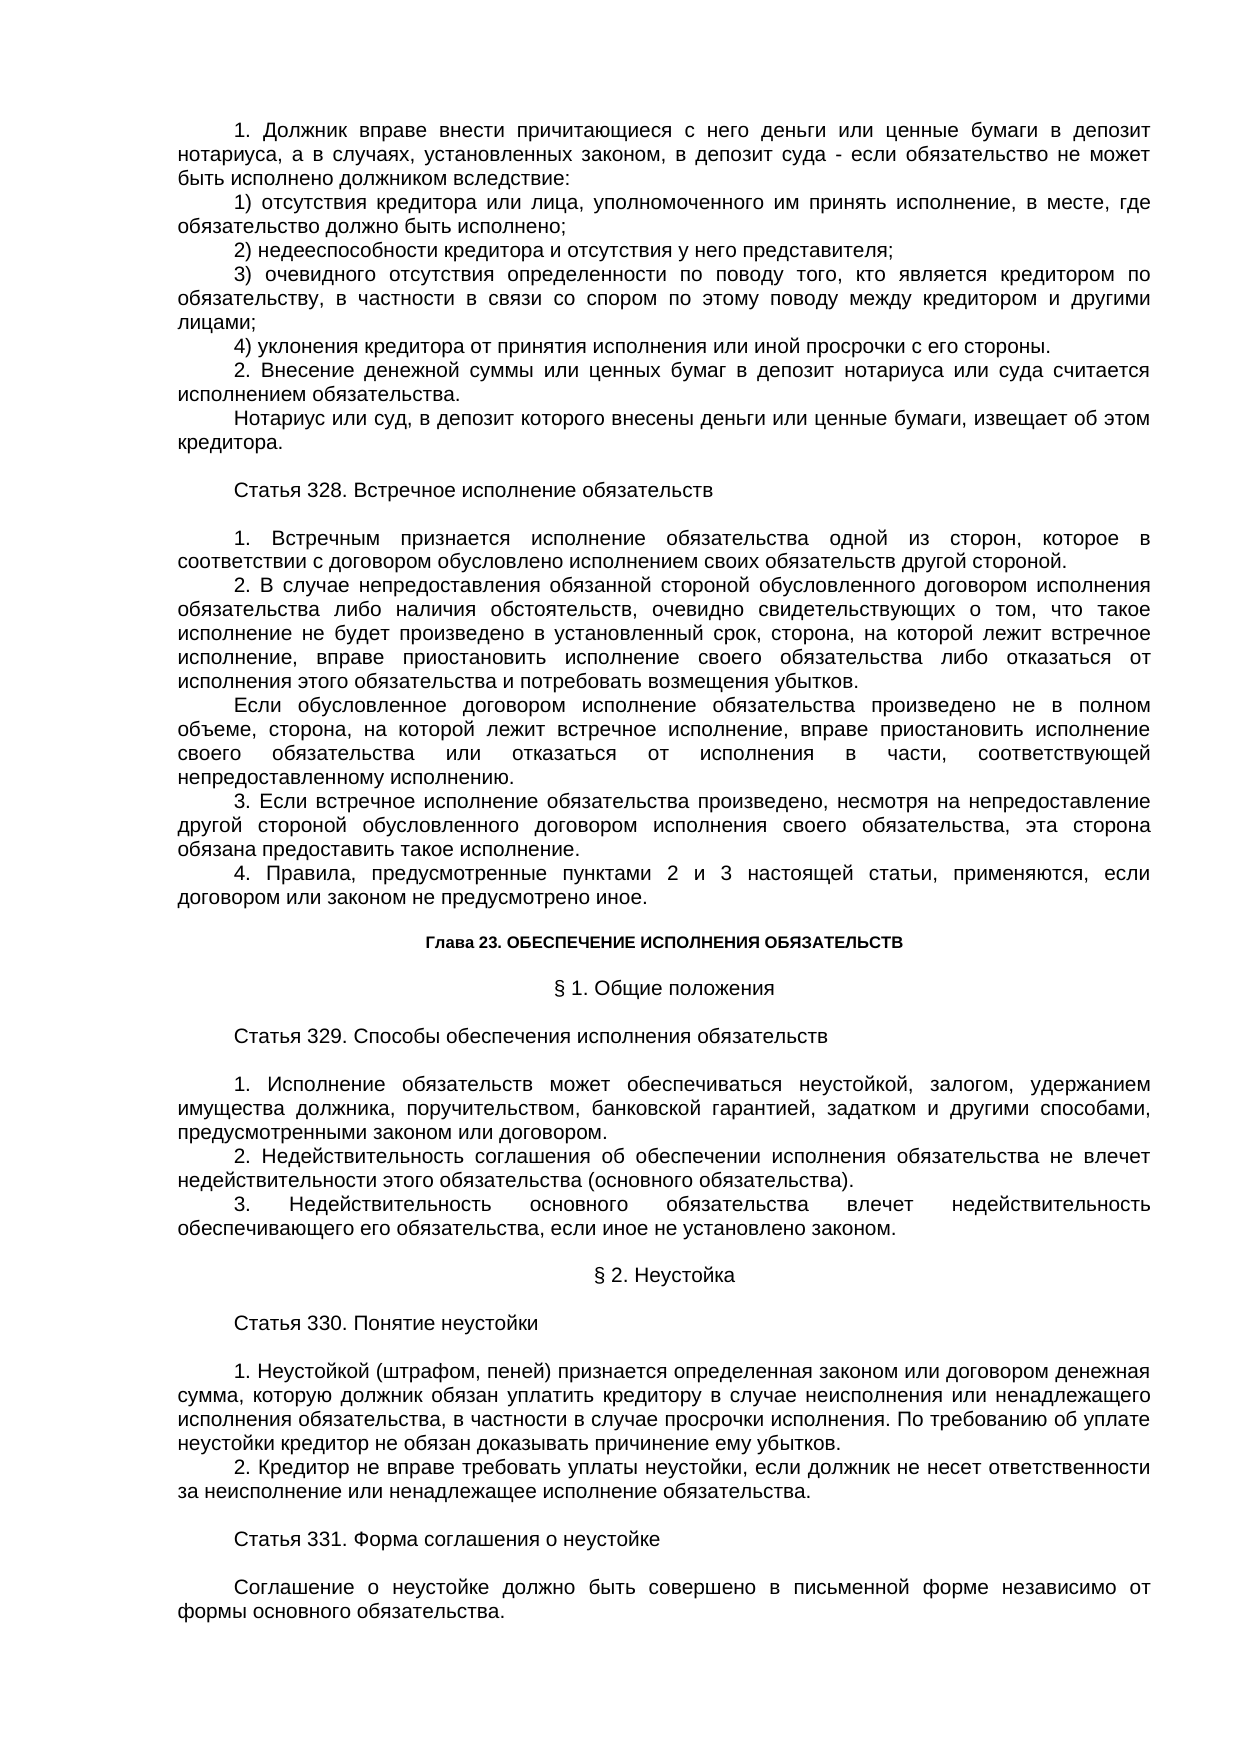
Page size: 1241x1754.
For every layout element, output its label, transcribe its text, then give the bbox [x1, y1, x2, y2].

text 2) недееспособности кредитора и отсутствия у него представителя; [177, 238, 1152, 262]
text 1) отсутствия кредитора или лица, уполномоченного им принять исполнение, в месте, где обязательство должно быть исполнено; [177, 190, 1152, 238]
text 1. Должник вправе внести причитающиеся с него деньги или ценные бумаги в депозит нотариуса, а в случаях, установленных законом, в депозит суда - если обязательство не может быть исполнено должником вследствие: [177, 118, 1152, 190]
text 4) уклонения кредитора от принятия исполнения или иной просрочки с его стороны. [177, 334, 1152, 358]
text § 2. Неустойка [177, 1263, 1152, 1287]
text 2. Недействительность соглашения об обеспечении исполнения обязательства не влечет недействительности этого обязательства (основного обязательства). [177, 1143, 1152, 1191]
text Соглашение о неустойке должно быть совершено в письменной форме независимо от формы основного обязательства. [177, 1575, 1152, 1623]
text Статья 328. Встречное исполнение обязательств [177, 477, 1152, 501]
text Статья 330. Понятие неустойки [177, 1311, 1152, 1335]
text 1. Исполнение обязательств может обеспечиваться неустойкой, залогом, удержанием имущества должника, поручительством, банковской гарантией, задатком и другими способами, предусмотренными законом или договором. [177, 1072, 1152, 1143]
text 3. Недействительность основного обязательства влечет недействительность обеспечивающего его обязательства, если иное не установлено законом. [177, 1191, 1152, 1239]
text Статья 329. Способы обеспечения исполнения обязательств [177, 1024, 1152, 1048]
text Нотариус или суд, в депозит которого внесены деньги или ценные бумаги, извещает об этом кредитора. [177, 406, 1152, 453]
text 1. Встречным признается исполнение обязательства одной из сторон, которое в соответствии с договором обусловлено исполнением своих обязательств другой стороной. [177, 525, 1152, 573]
text Если обусловленное договором исполнение обязательства произведено не в полном объеме, сторона, на которой лежит встречное исполнение, вправе приостановить исполнение своего обязательства или отказаться от исполнения в части, соответствующей непредоставленному исполнению. [177, 693, 1152, 789]
text 2. Внесение денежной суммы или ценных бумаг в депозит нотариуса или суда считается исполнением обязательства. [177, 358, 1152, 406]
text 3. Если встречное исполнение обязательства произведено, несмотря на непредоставление другой стороной обусловленного договором исполнения своего обязательства, эта сторона обязана предоставить такое исполнение. [177, 789, 1152, 861]
title Глава 23. ОБЕСПЕЧЕНИЕ ИСПОЛНЕНИЯ ОБЯЗАТЕЛЬСТВ [177, 933, 1152, 952]
text Статья 331. Форма соглашения о неустойке [177, 1527, 1152, 1551]
text § 1. Общие положения [177, 976, 1152, 1000]
text 4. Правила, предусмотренные пунктами 2 и 3 настоящей статьи, применяются, если договором или законом не предусмотрено иное. [177, 861, 1152, 909]
text 2. В случае непредоставления обязанной стороной обусловленного договором исполнения обязательства либо наличия обстоятельств, очевидно свидетельствующих о том, что такое исполнение не будет произведено в установленный срок, сторона, на которой лежит встречное исполнение, вправе приостановить исполнение своего обязательства либо отказаться от исполнения этого обязательства и потребовать возмещения убытков. [177, 573, 1152, 693]
text 1. Неустойкой (штрафом, пеней) признается определенная законом или договором денежная сумма, которую должник обязан уплатить кредитору в случае неисполнения или ненадлежащего исполнения обязательства, в частности в случае просрочки исполнения. По требованию об уплате неустойки кредитор не обязан доказывать причинение ему убытков. [177, 1359, 1152, 1455]
text 2. Кредитор не вправе требовать уплаты неустойки, если должник не несет ответственности за неисполнение или ненадлежащее исполнение обязательства. [177, 1455, 1152, 1503]
text 3) очевидного отсутствия определенности по поводу того, кто является кредитором по обязательству, в частности в связи со спором по этому поводу между кредитором и другими лицами; [177, 262, 1152, 334]
